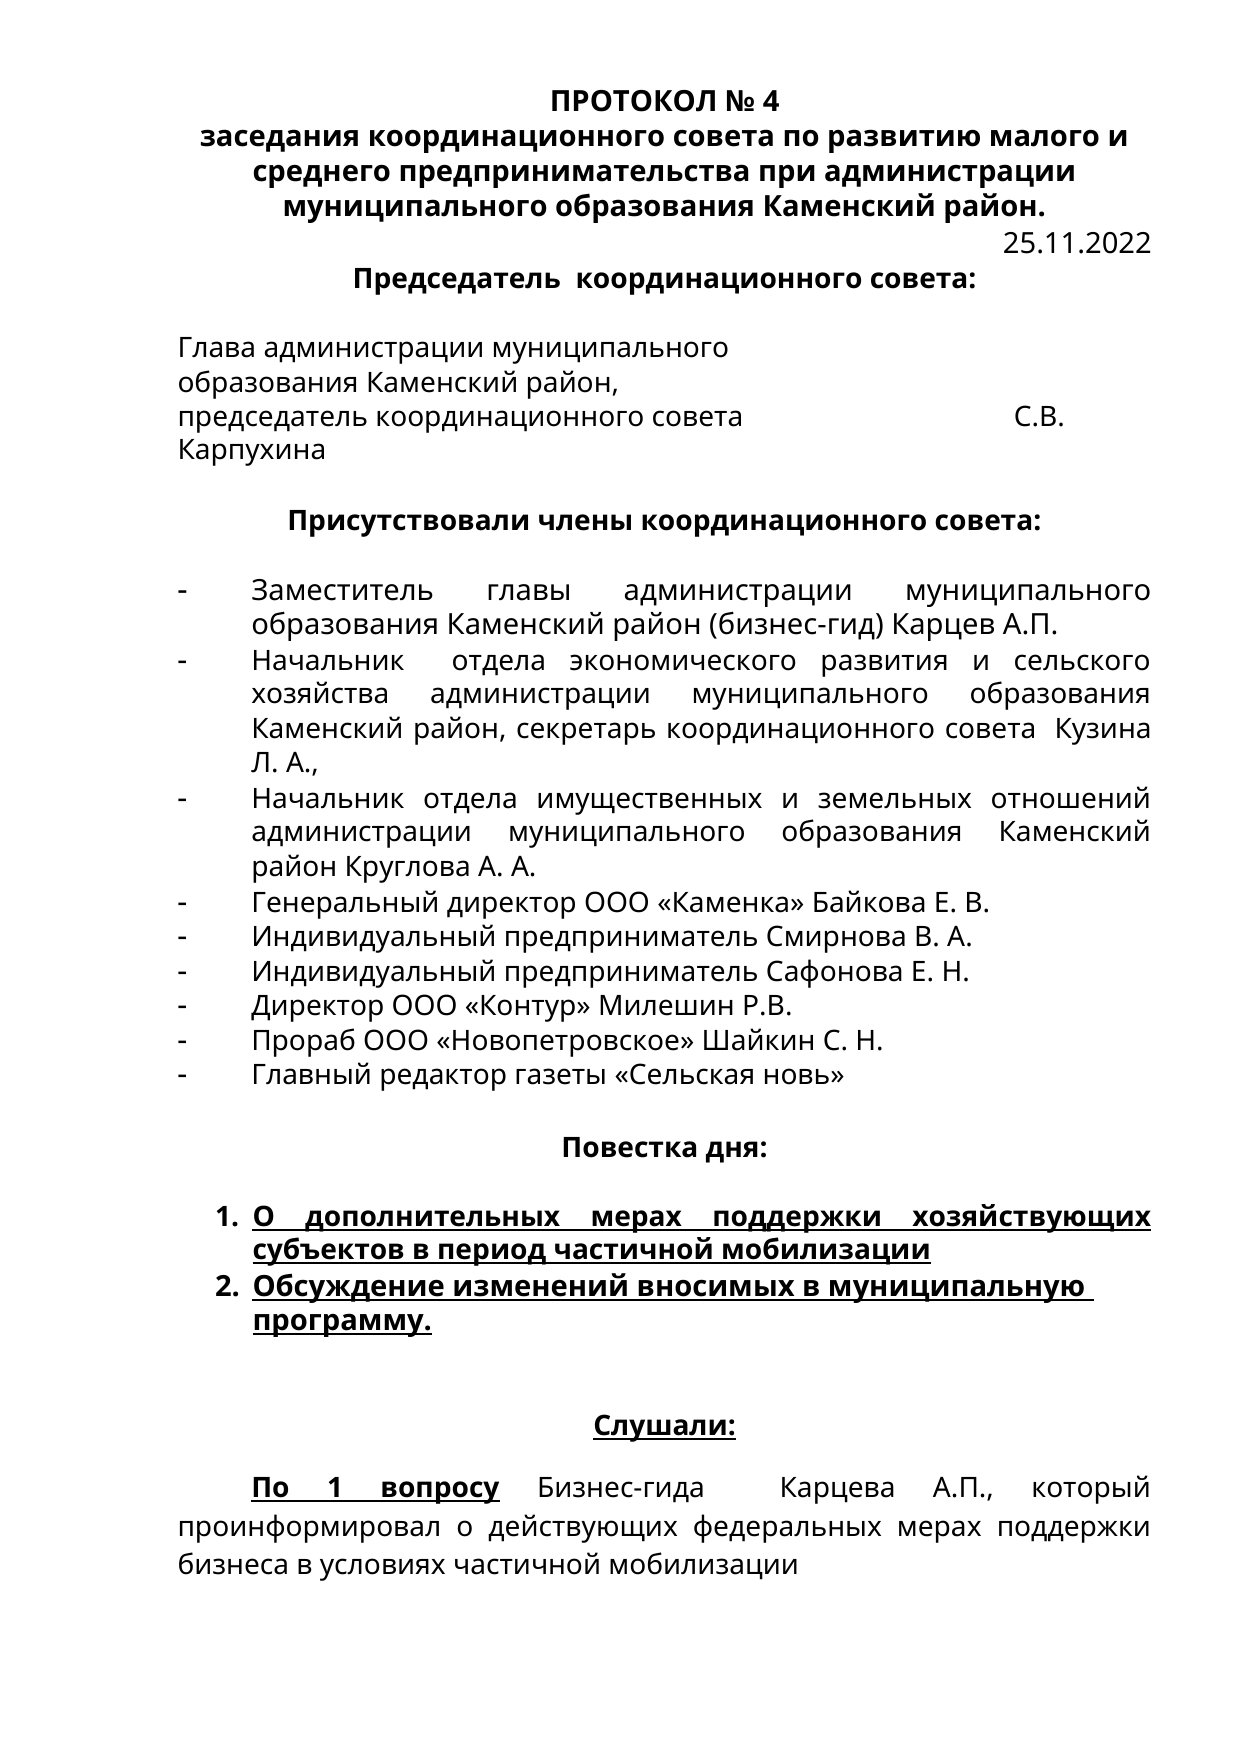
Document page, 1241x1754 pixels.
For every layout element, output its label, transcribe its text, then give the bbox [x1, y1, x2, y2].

list Генеральный директор ООО «Каменка» Байкова Е. В. [177, 885, 1152, 919]
list Заместитель главы администрации муниципального образования Каменский район (бизнес-гид) Карцев А.П. [177, 571, 1152, 643]
text Глава администрации муниципального [177, 330, 1152, 364]
list Индивидуальный предприниматель Сафонова Е. Н. [177, 954, 1152, 988]
list Начальник отдела экономического развития и сельского хозяйства администрации муниципального образования Каменский район, секретарь координационного совета Кузина Л. А., [177, 643, 1152, 781]
text 25.11.2022 [177, 225, 1152, 261]
list Индивидуальный предприниматель Смирнова В. А. [177, 919, 1152, 954]
list Начальник отдела имущественных и земельных отношений администрации муниципального образования Каменский район Круглова А. А. [177, 781, 1152, 885]
text Повестка дня: [177, 1130, 1152, 1164]
text Присутствовали члены координационного совета: [177, 502, 1152, 537]
text По 1 вопросу Бизнес-гида Карцева А.П., который проинформировал о действующих федеральных мерах поддержки бизнеса в условиях частичной мобилизации [177, 1468, 1152, 1583]
text ПРОТОКОЛ № 4 [177, 83, 1152, 118]
text председатель координационного совета С.В. Карпухина [177, 399, 1152, 468]
text образования Каменский район, [177, 364, 1152, 399]
list Прораб ООО «Новопетровское» Шайкин С. Н. [177, 1023, 1152, 1057]
list Директор ООО «Контур» Милешин Р.В. [177, 988, 1152, 1023]
list Обсуждение изменений вносимых в муниципальную программу. [215, 1268, 1152, 1339]
text Председатель координационного совета: [177, 261, 1152, 296]
text Слушали: [177, 1408, 1152, 1443]
list О дополнительных мерах поддержки хозяйствующих субъектов в период частичной мобилизации [215, 1199, 1152, 1268]
text заседания координационного совета по развитию малого и среднего предпринимательства при администрации муниципального образования Каменский район. [177, 118, 1152, 225]
list Главный редактор газеты «Сельская новь» [177, 1057, 1152, 1092]
